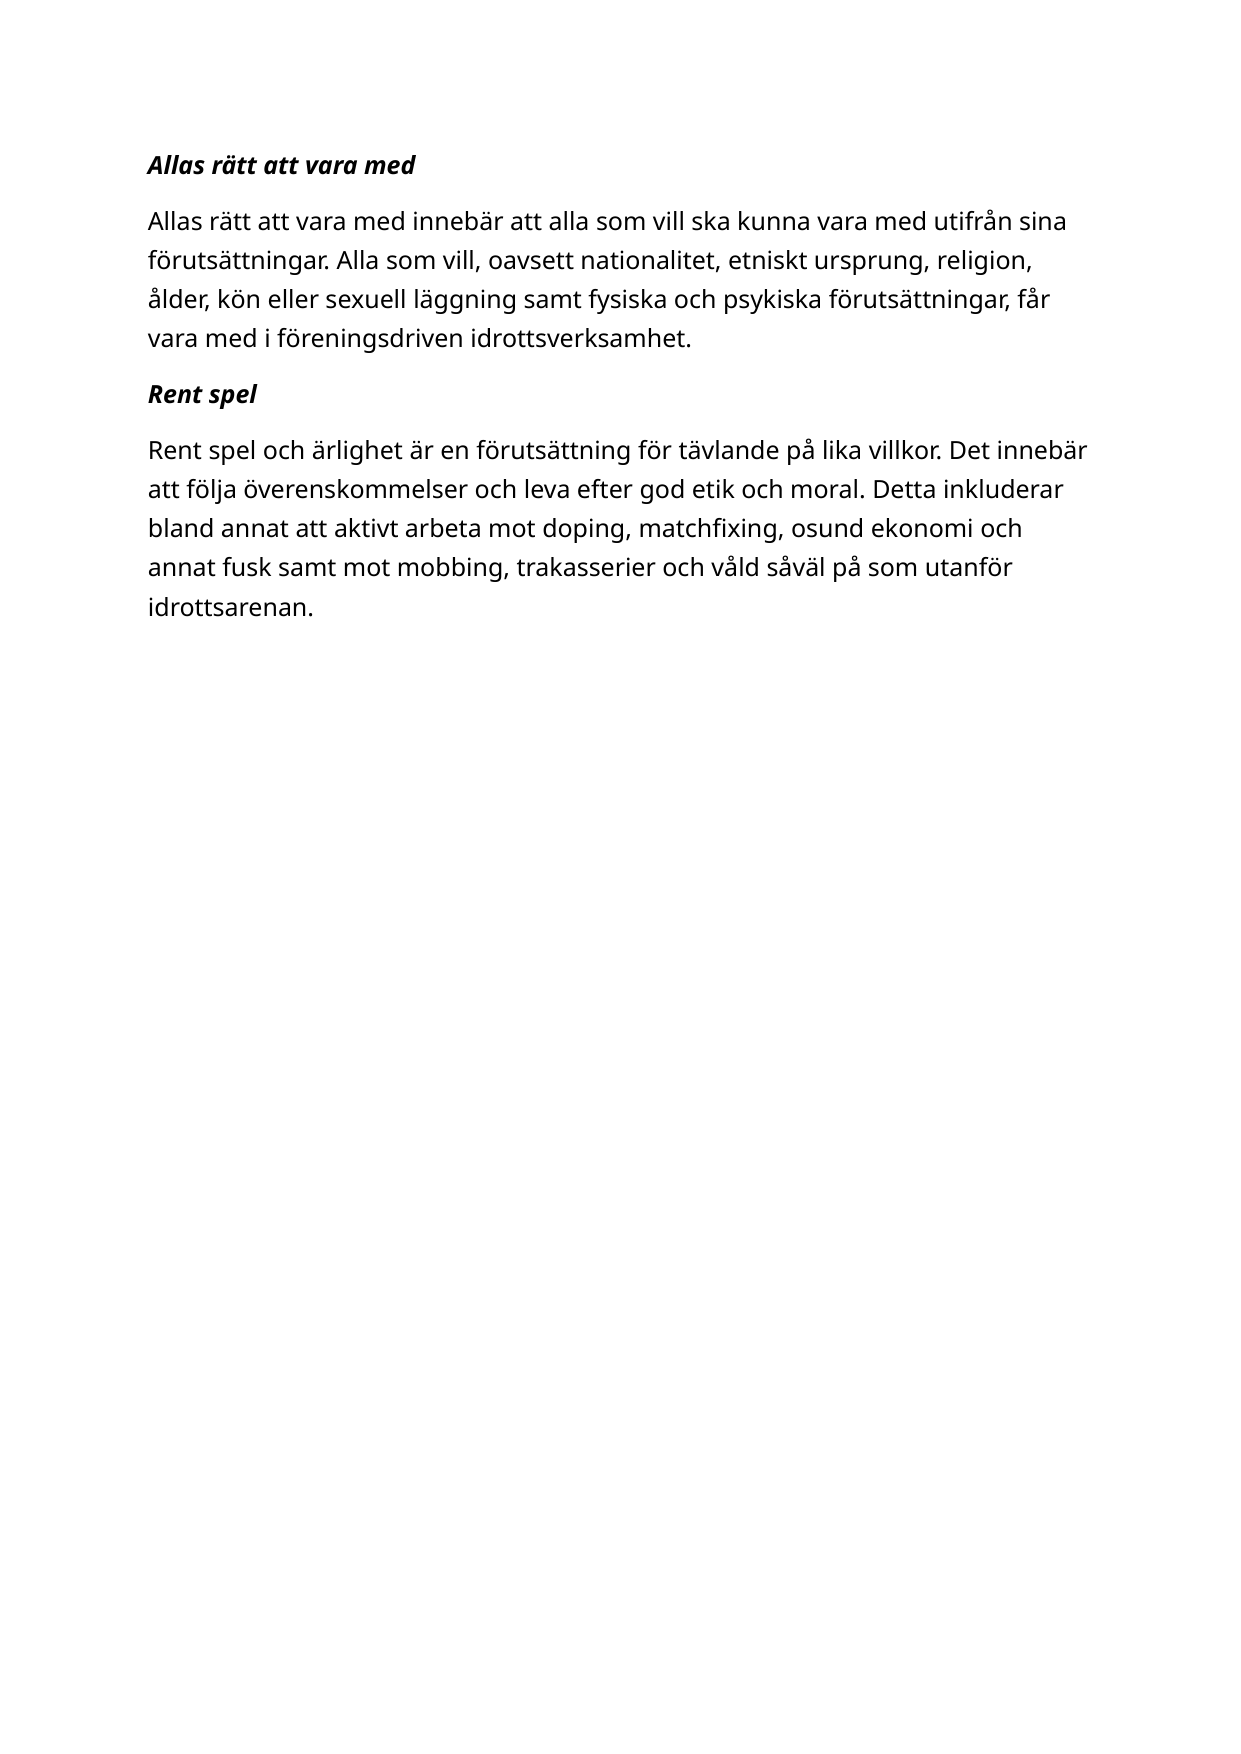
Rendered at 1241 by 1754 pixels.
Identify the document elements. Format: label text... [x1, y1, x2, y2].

text Allas rätt att vara med innebär att alla som vill ska kunna vara med utifrån sina förutsättningar. Alla som vill, oavsett nationalitet, etniskt ursprung, religion, ålder, kön eller sexuell läggning samt fysiska och psykiska förutsättningar, får vara med i föreningsdriven idrottsverksamhet. [148, 203, 1093, 355]
text Rent spel [148, 377, 1093, 411]
text Rent spel och ärlighet är en förutsättning för tävlande på lika villkor. Det innebär att följa överenskommelser och leva efter god etik och moral. Detta inkluderar bland annat att aktivt arbeta mot doping, matchfixing, osund ekonomi och annat fusk samt mot mobbing, trakasserier och våld såväl på som utanför idrottsarenan. [148, 433, 1093, 623]
text Allas rätt att vara med [148, 148, 1093, 182]
